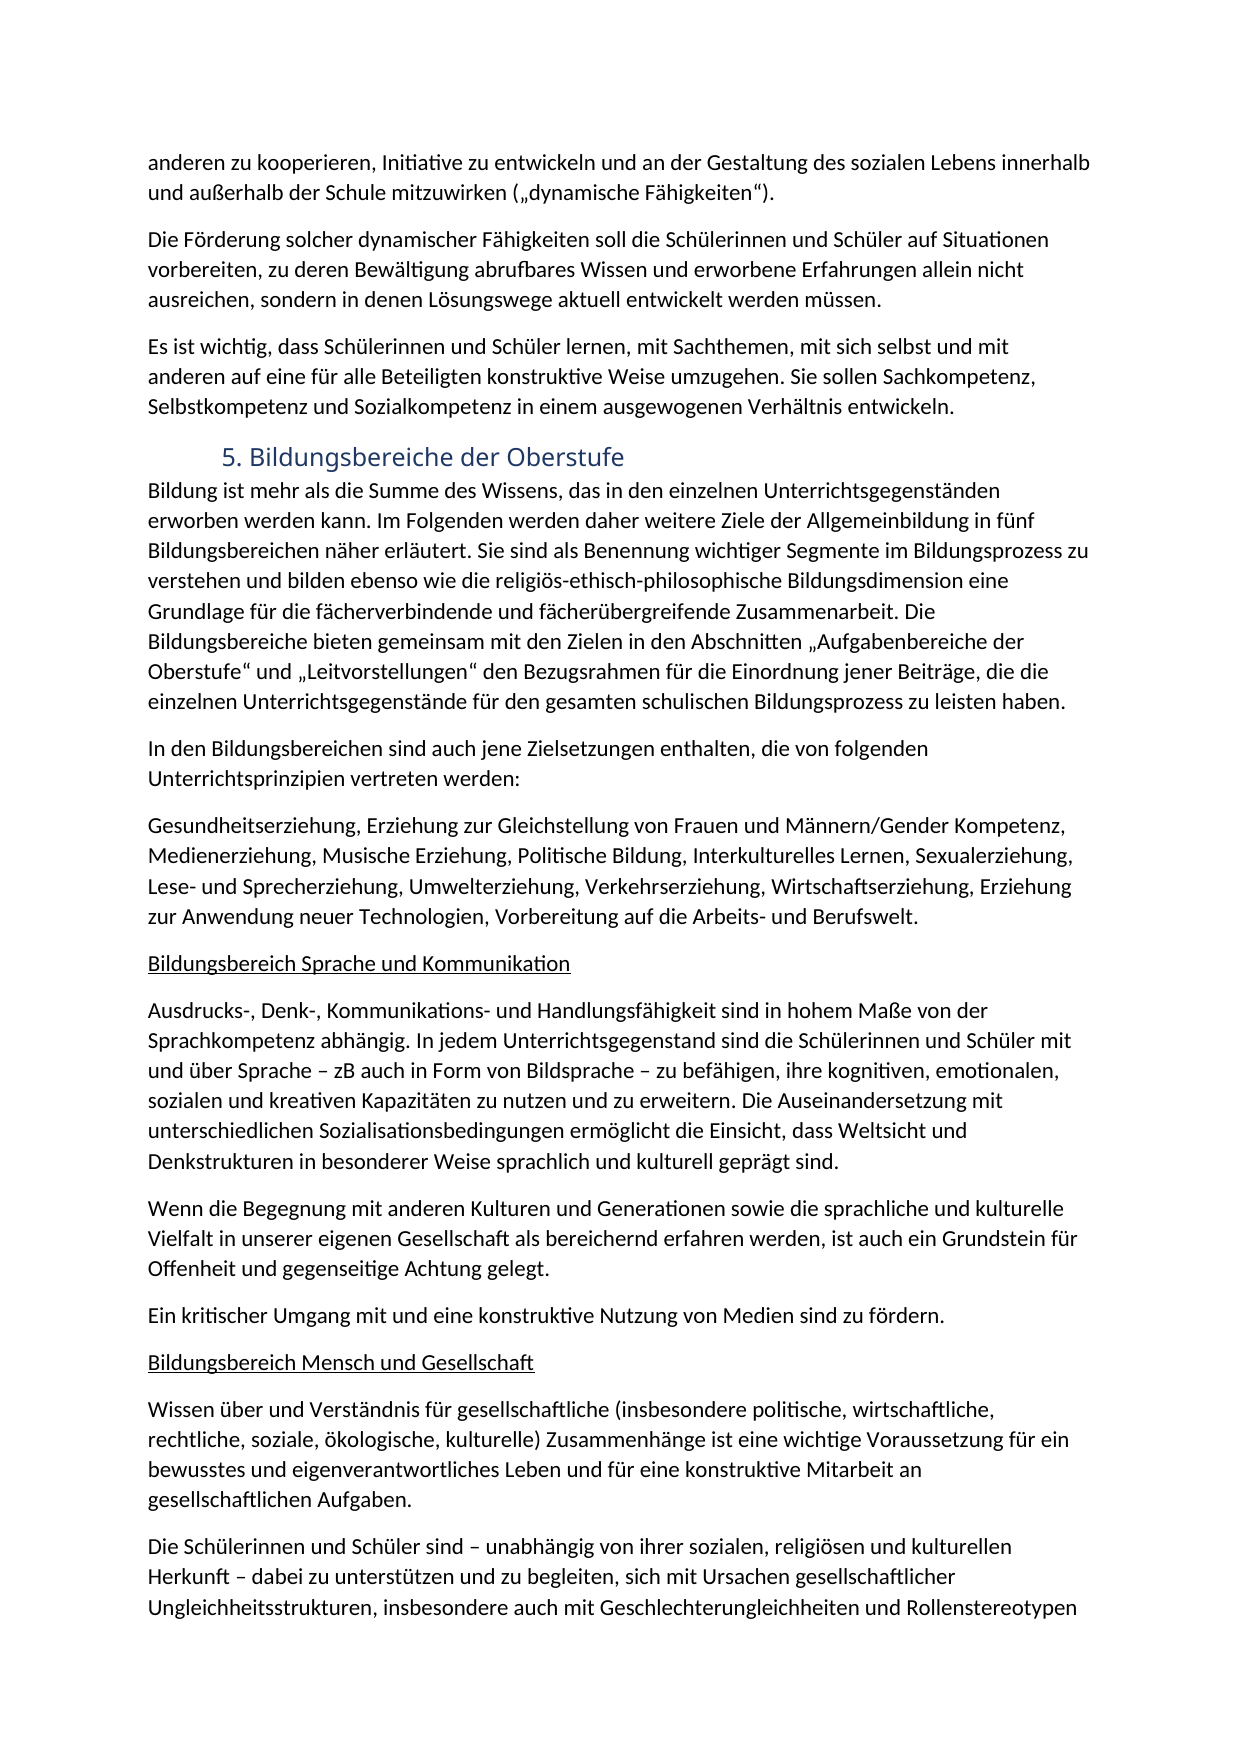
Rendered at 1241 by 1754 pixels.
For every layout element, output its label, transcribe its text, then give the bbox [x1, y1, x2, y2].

text Bildungsbereich Sprache und Kommunikation [148, 949, 1093, 977]
subtitle 5. Bildungsbereiche der Oberstufe [221, 439, 1093, 473]
text Bildungsbereich Mensch und Gesellschaft [148, 1348, 1093, 1376]
